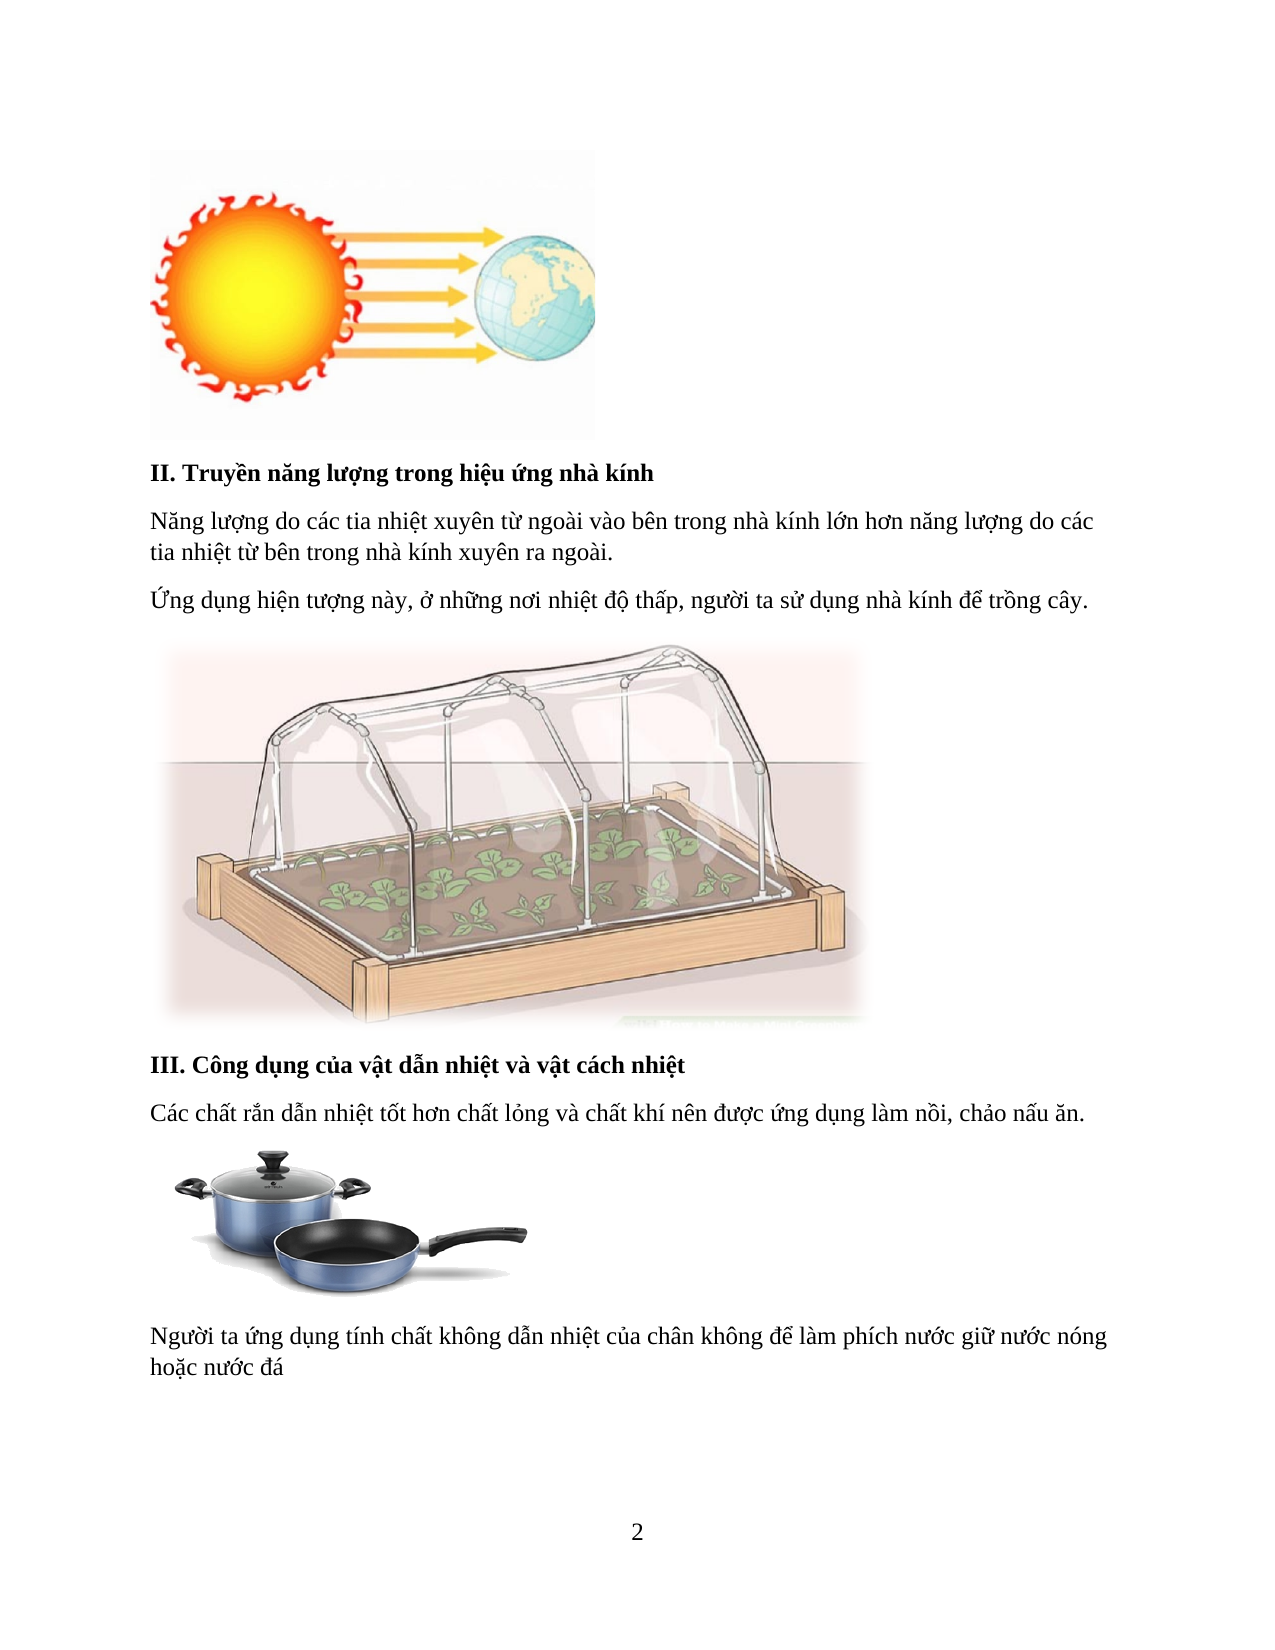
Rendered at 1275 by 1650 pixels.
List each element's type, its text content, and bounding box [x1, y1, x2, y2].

text Người ta ứng dụng tính chất không dẫn nhiệt của chân không để làm phích nước giữ nước nóng hoặc nước đá [150, 1321, 1125, 1381]
text Ứng dụng hiện tượng này, ở những nơi nhiệt độ thấp, người ta sử dụng nhà kính để trồng cây. [150, 585, 1125, 614]
text III. Công dụng của vật dẫn nhiệt và vật cách nhiệt [150, 1050, 1125, 1079]
text II. Truyền năng lượng trong hiệu ứng nhà kính [150, 458, 1125, 487]
picture [150, 150, 596, 440]
text Năng lượng do các tia nhiệt xuyên từ ngoài vào bên trong nhà kính lớn hơn năng lượng do các tia nhiệt từ bên trong nhà kính xuyên ra ngoài. [150, 506, 1125, 566]
picture [150, 1145, 550, 1302]
text Các chất rắn dẫn nhiệt tốt hơn chất lỏng và chất khí nên được ứng dụng làm nồi, chảo nấu ăn. [150, 1098, 1125, 1127]
picture [180, 662, 847, 1003]
